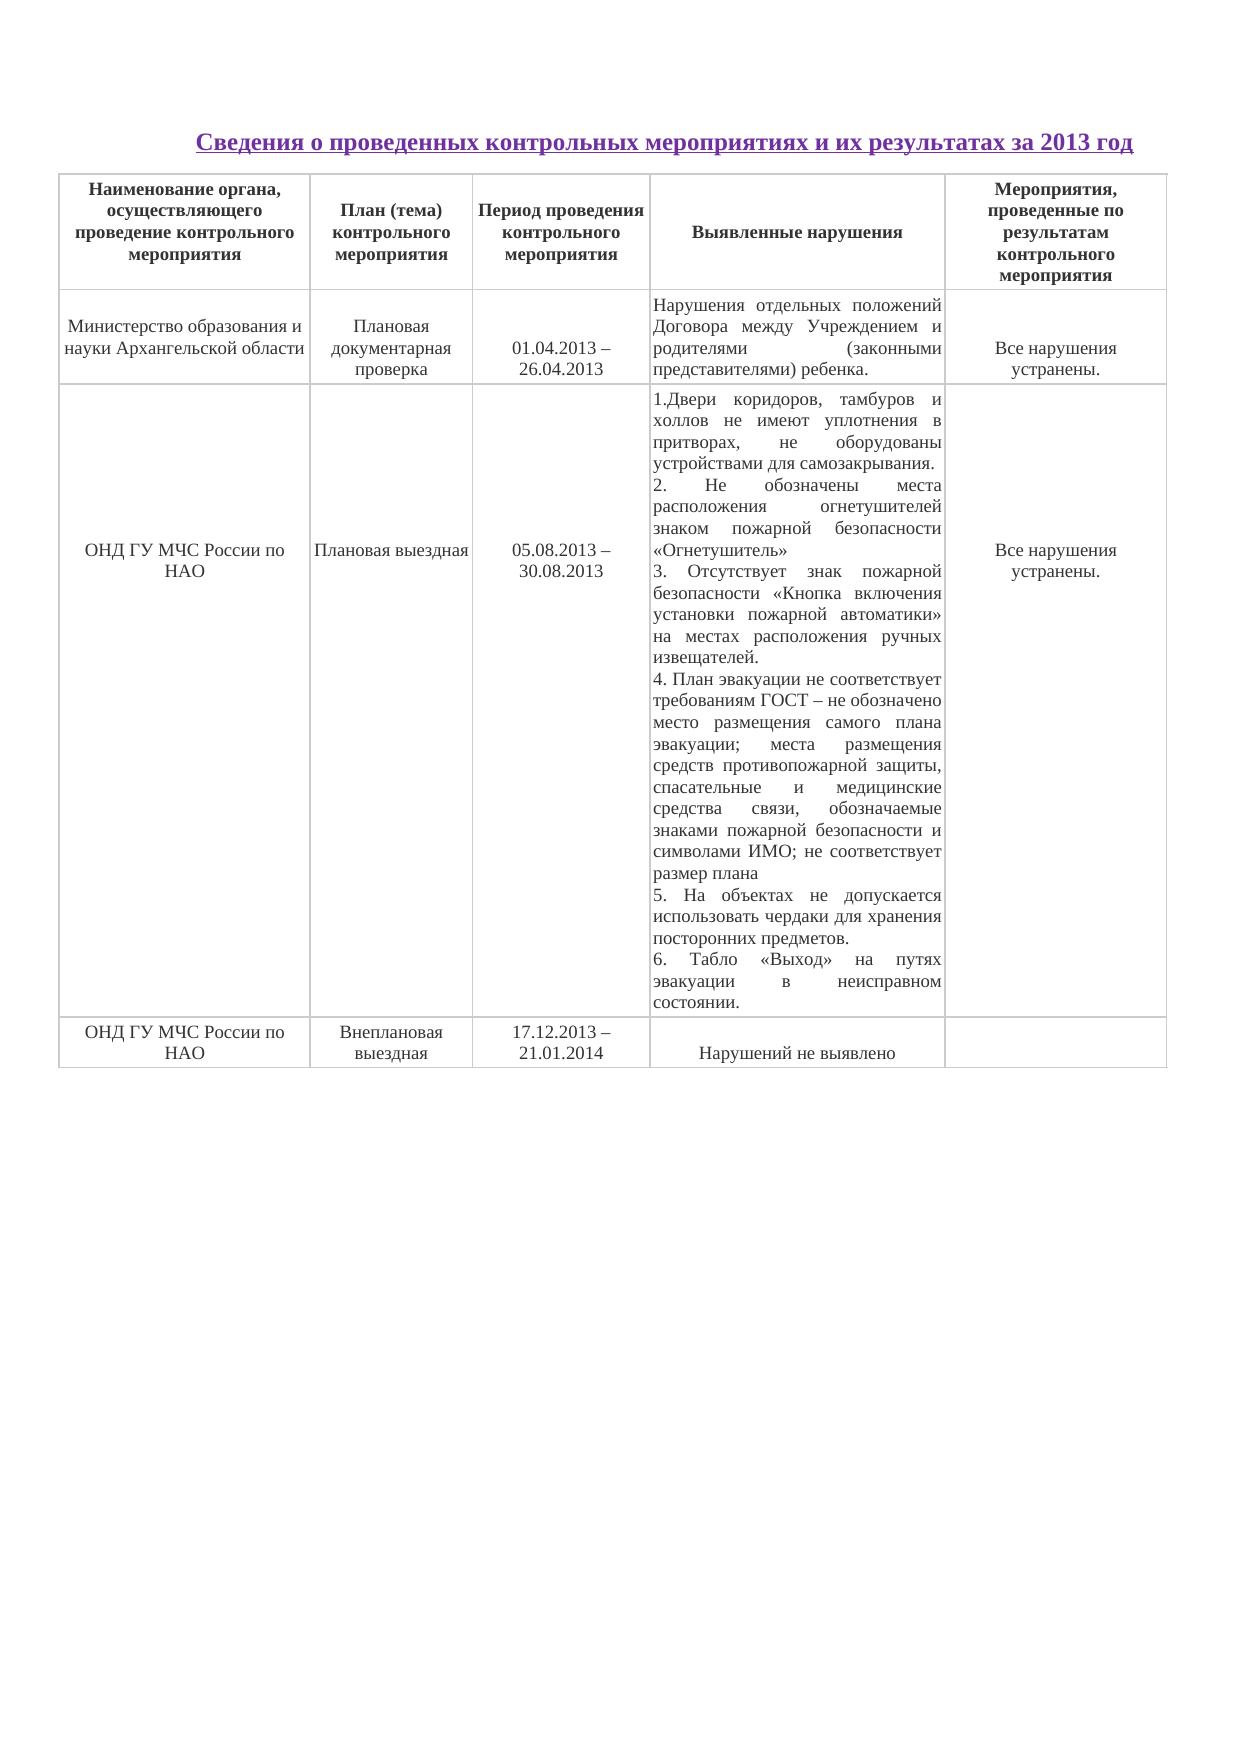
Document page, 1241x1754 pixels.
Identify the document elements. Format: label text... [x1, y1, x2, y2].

table_cell Нарушения отдельных положений Договора между Учреждением и родителями (законными представителями) ребенка. [651, 290, 944, 383]
table_cell [946, 1018, 1166, 1067]
table_cell 01.04.2013 – 26.04.2013 [473, 290, 649, 383]
table_cell 17.12.2013 – 21.01.2014 [473, 1018, 649, 1067]
table_cell Плановая выездная [311, 385, 472, 1016]
table_header Мероприятия, проведенные по результатам контрольного мероприятия [946, 175, 1166, 289]
table_cell 05.08.2013 – 30.08.2013 [473, 385, 649, 1016]
table_header Выявленные нарушения [651, 175, 944, 289]
table_cell Внеплановая выездная [311, 1018, 472, 1067]
table_header Период проведения контрольного мероприятия [473, 175, 649, 289]
table_header План (тема) контрольного мероприятия [311, 175, 472, 289]
table_cell 1.Двери коридоров, тамбуров и холлов не имеют уплотнения в притворах, не оборудованы устройствами для самозакрывания. 2. Не обозначены места расположения огнетушителей знаком пожарной безопасности «Огнетушитель» 3. Отсутствует знак пожарной безопасности «Кнопка включения установки пожарной автоматики» на местах расположения ручных извещателей. 4. План эвакуации не соответствует требованиям ГОСТ – не обозначено место размещения самого плана эвакуации; места размещения средств противопожарной защиты, спасательные и медицинские средства связи, обозначаемые знаками пожарной безопасности и символами ИМО; не соответствует размер плана 5. На объектах не допускается использовать чердаки для хранения посторонних предметов. 6. Табло «Выход» на путях эвакуации в неисправном состоянии. [651, 385, 944, 1016]
text Сведения о проведенных контрольных мероприятиях и их результатах за 2013 год [177, 118, 1152, 156]
table_cell ОНД ГУ МЧС России по НАО [60, 385, 309, 1016]
table_cell Все нарушения устранены. [946, 385, 1166, 1016]
table_header Наименование органа, осуществляющего проведение контрольного мероприятия [60, 175, 309, 289]
table_cell Все нарушения устранены. [946, 290, 1166, 383]
table_cell Плановая документарная проверка [311, 290, 472, 383]
table_cell Нарушений не выявлено [651, 1018, 944, 1067]
table_cell Министерство образования и науки Архангельской области [60, 290, 309, 383]
table_cell ОНД ГУ МЧС России по НАО [60, 1018, 309, 1067]
